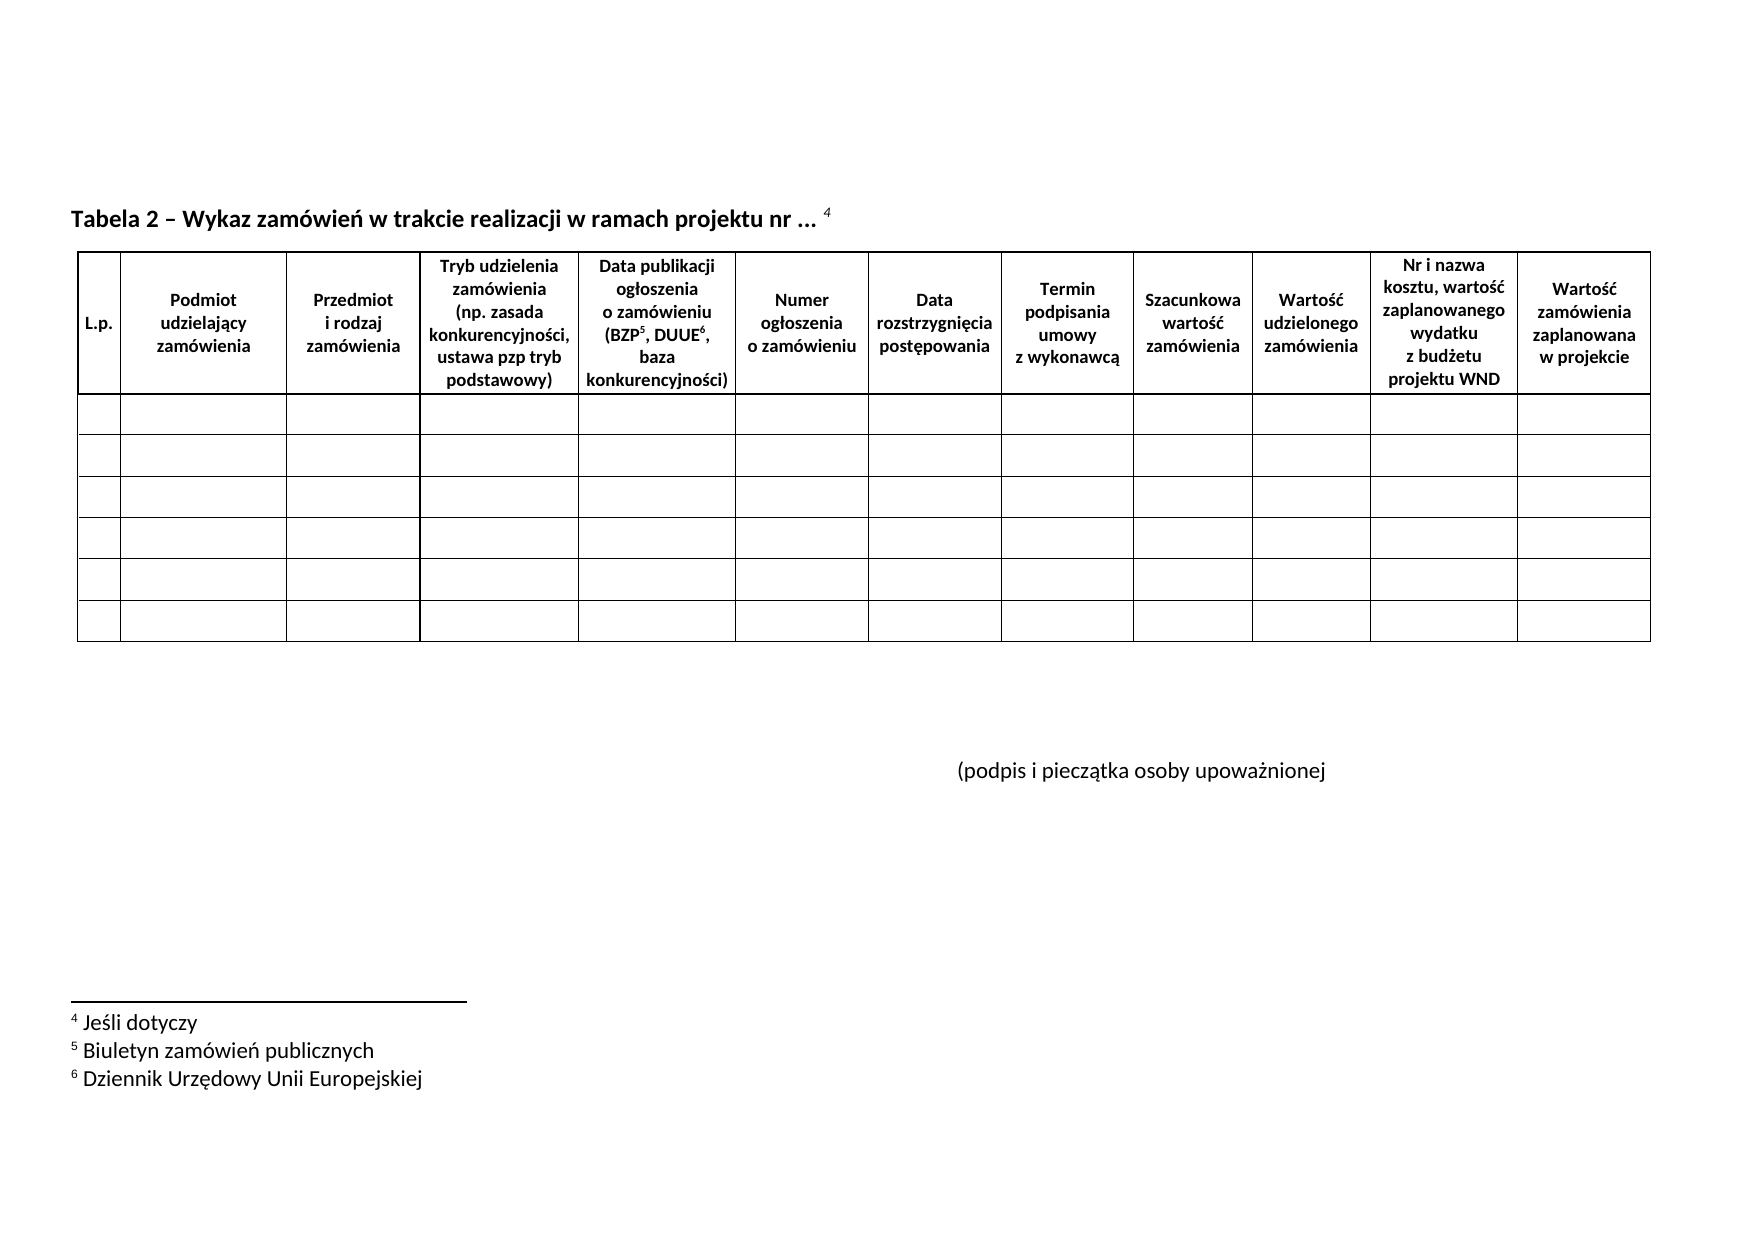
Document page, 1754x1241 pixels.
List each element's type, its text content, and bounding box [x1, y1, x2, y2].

table_cell [579, 477, 735, 517]
table_cell [1134, 601, 1252, 641]
table_cell [1134, 559, 1252, 600]
table_cell [1518, 477, 1650, 517]
table_cell [78, 600, 120, 641]
table_cell [736, 435, 868, 476]
table_header Wartość udzielonego zamówienia [1253, 253, 1370, 393]
table_cell [736, 477, 868, 517]
table_header Tryb udzielenia zamówienia (np. zasada konkurencyjności, ustawa pzp tryb podstawowy) [421, 253, 578, 393]
table_cell [869, 601, 1001, 641]
table_cell [1518, 518, 1650, 558]
table_header Podmiot udzielający zamówienia [121, 253, 286, 393]
table_cell [421, 601, 578, 641]
table_cell [736, 518, 868, 558]
table_cell [1002, 435, 1133, 476]
table_cell [579, 435, 735, 476]
table_cell [736, 601, 868, 641]
table_cell [121, 518, 286, 558]
table_cell [78, 395, 120, 434]
table_cell [1253, 435, 1370, 476]
table_cell [1518, 559, 1650, 600]
table_cell [421, 395, 578, 434]
table_cell [1134, 395, 1252, 434]
table_cell [1371, 601, 1517, 641]
table_cell [121, 435, 286, 476]
table_cell [579, 601, 735, 641]
table_cell [1002, 395, 1133, 434]
table_cell [869, 435, 1001, 476]
table_cell [869, 559, 1001, 600]
table_cell [869, 395, 1001, 434]
table_cell [78, 517, 120, 558]
text (podpis i pieczątka osoby upoważnionej [957, 756, 1653, 784]
table_cell [1253, 559, 1370, 600]
table_cell [1002, 518, 1133, 558]
table_cell [121, 395, 286, 434]
table_cell [869, 518, 1001, 558]
table_cell [287, 601, 419, 641]
table_cell [78, 476, 120, 517]
table_header Szacunkowa wartość zamówienia [1134, 253, 1252, 393]
table_cell [121, 559, 286, 600]
table_header L.p. [79, 253, 120, 393]
table_cell [287, 559, 419, 600]
table_cell [736, 395, 868, 434]
table_cell [1002, 601, 1133, 641]
table_cell [121, 477, 286, 517]
table_cell [1253, 477, 1370, 517]
table_cell [421, 435, 578, 476]
table_cell [1518, 601, 1650, 641]
table_cell [287, 477, 419, 517]
table_cell [869, 477, 1001, 517]
table_cell [1002, 559, 1133, 600]
table_cell [579, 518, 735, 558]
table_cell [1371, 395, 1517, 434]
table_header Wartość zamówienia zaplanowana w projekcie [1518, 253, 1650, 393]
table_cell [579, 395, 735, 434]
table_cell [1134, 435, 1252, 476]
table_cell [1371, 559, 1517, 600]
table_header Termin podpisania umowy z wykonawcą [1002, 253, 1133, 393]
table_cell [1371, 435, 1517, 476]
table_cell [421, 559, 578, 600]
table_cell [287, 435, 419, 476]
table_cell [421, 477, 578, 517]
table_cell [287, 518, 419, 558]
table_cell [579, 559, 735, 600]
table_cell [421, 518, 578, 558]
table_cell [1002, 477, 1133, 517]
table_cell [1253, 395, 1370, 434]
table_header Data publikacji ogłoszenia o zamówieniu (BZP, DUUE, baza konkurencyjności) [579, 253, 735, 393]
table_cell [78, 558, 120, 600]
table_cell [121, 601, 286, 641]
table_cell [1253, 601, 1370, 641]
table_cell [736, 559, 868, 600]
subtitle Tabela 2 – Wykaz zamówień w trakcie realizacji w ramach projektu nr ... [71, 203, 1653, 234]
table_cell [1253, 518, 1370, 558]
table_header Przedmiot i rodzaj zamówienia [287, 253, 419, 393]
table_cell [1518, 395, 1650, 434]
table_header Numer ogłoszenia o zamówieniu [736, 253, 868, 393]
table_cell [1518, 435, 1650, 476]
table_header Nr i nazwa kosztu, wartość zaplanowanego wydatku z budżetu projektu WND [1371, 253, 1517, 393]
table_cell [1134, 477, 1252, 517]
table_cell [1134, 518, 1252, 558]
table_cell [1371, 477, 1517, 517]
table_cell [78, 434, 120, 476]
table_header Data rozstrzygnięcia postępowania [869, 253, 1001, 393]
table_cell [287, 395, 419, 434]
table_cell [1371, 518, 1517, 558]
